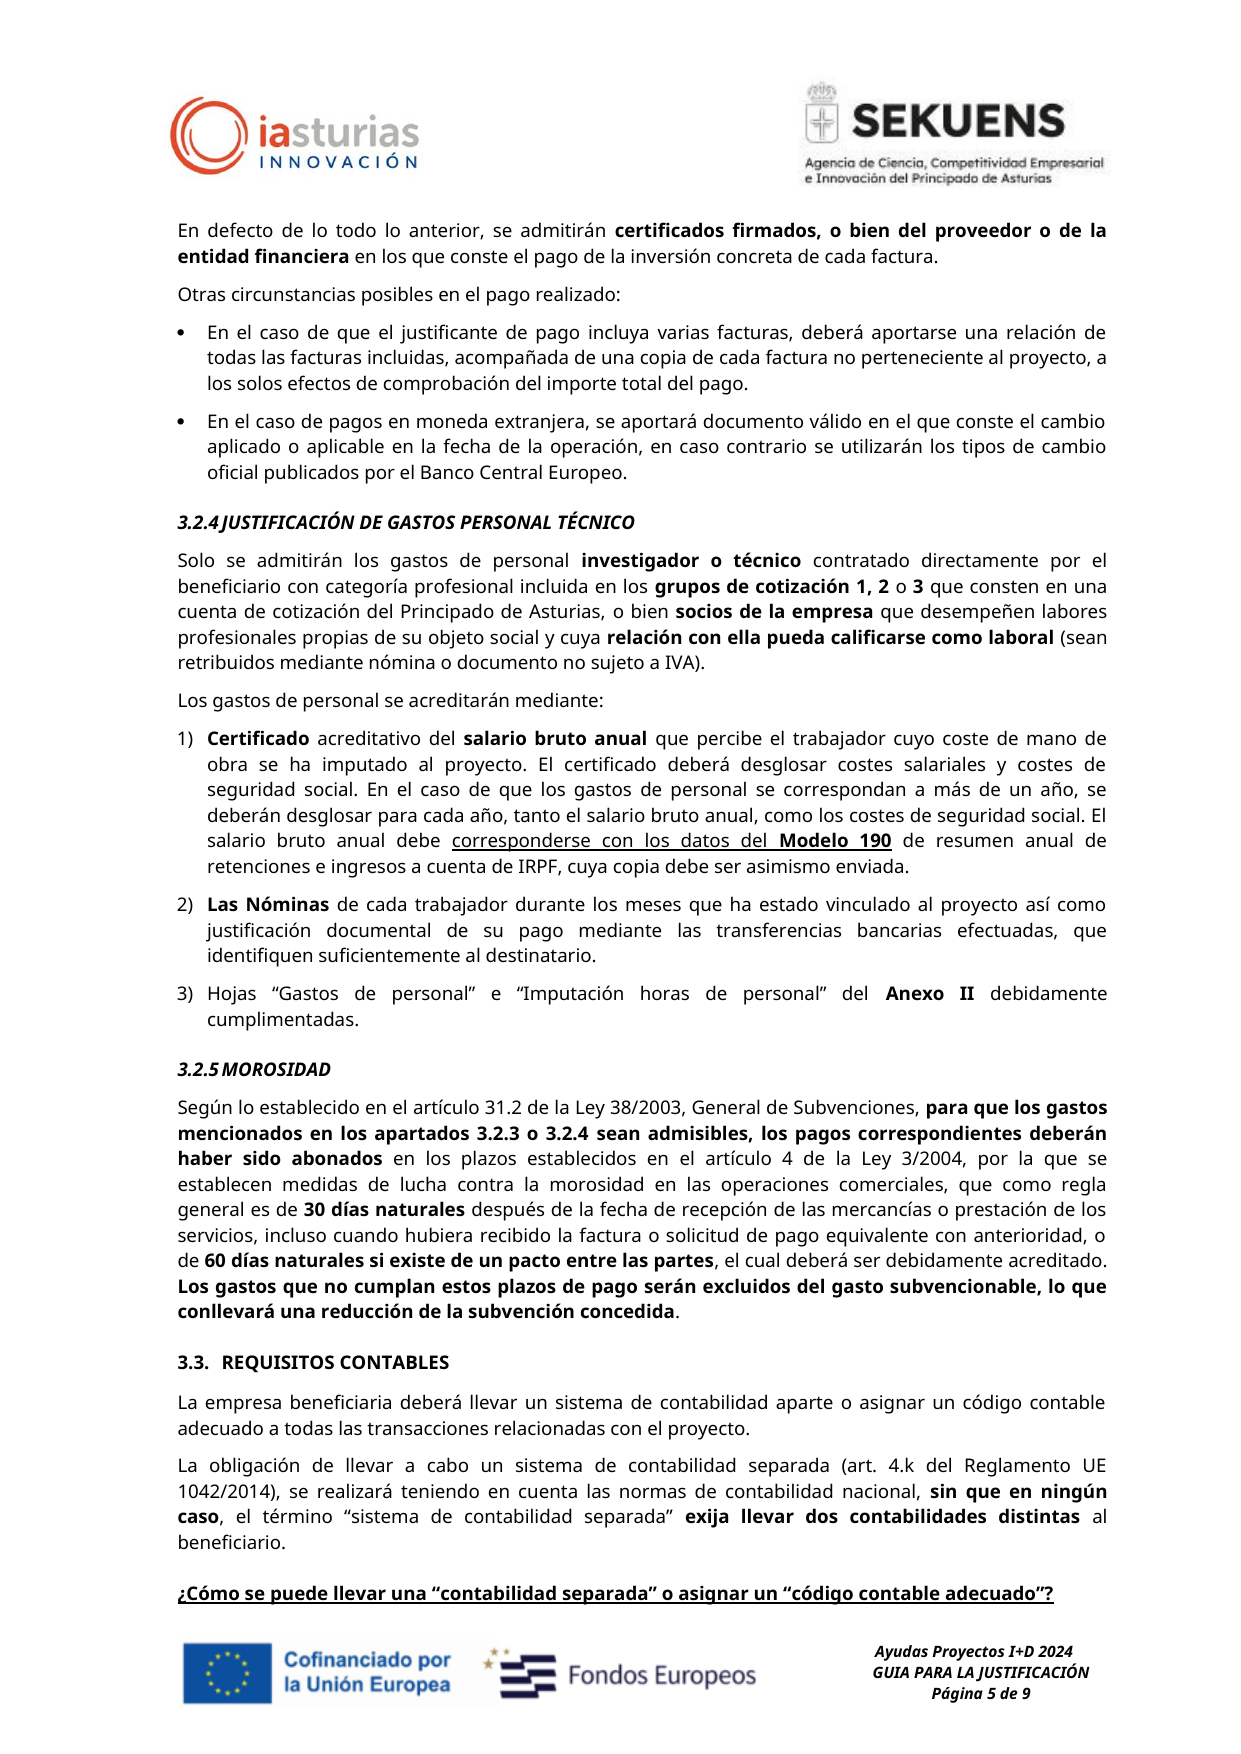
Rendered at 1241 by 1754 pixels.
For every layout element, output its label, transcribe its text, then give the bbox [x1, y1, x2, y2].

text En defecto de lo todo lo anterior, se admitirán certificados firmados, o bien del proveedor o de la entidad financiera en los que conste el pago de la inversión concreta de cada factura. [177, 217, 1107, 268]
subtitle MOROSIDAD [177, 1056, 1107, 1082]
list Hojas “Gastos de personal” e “Imputación horas de personal” del Anexo II debidamente cumplimentadas. [177, 980, 1107, 1031]
text La obligación de llevar a cabo un sistema de contabilidad separada (art. 4.k del Reglamento UE 1042/2014), se realizará teniendo en cuenta las normas de contabilidad nacional, sin que en ningún caso, el término “sistema de contabilidad separada” exija llevar dos contabilidades distintas al beneficiario. [177, 1453, 1107, 1555]
text Los gastos de personal se acreditarán mediante: [177, 688, 1107, 713]
subtitle REQUISITOS CONTABLES [177, 1349, 1107, 1375]
picture [173, 1636, 768, 1709]
text ¿Cómo se puede llevar una “contabilidad separada” o asignar un “código contable adecuado”? [177, 1580, 1107, 1606]
list Certificado acreditativo del salario bruto anual que percibe el trabajador cuyo coste de mano de obra se ha imputado al proyecto. El certificado deberá desglosar costes salariales y costes de seguridad social. En el caso de que los gastos de personal se correspondan a más de un año, se deberán desglosar para cada año, tanto el salario bruto anual, como los costes de seguridad social. El salario bruto anual debe corresponderse con los datos del Modelo 190 de resumen anual de retenciones e ingresos a cuenta de IRPF, cuya copia debe ser asimismo enviada. [177, 726, 1107, 879]
picture [162, 86, 444, 183]
list En el caso de pagos en moneda extranjera, se aportará documento válido en el que conste el cambio aplicado o aplicable en la fecha de la operación, en caso contrario se utilizarán los tipos de cambio oficial publicados por el Banco Central Europeo. [177, 408, 1107, 484]
text Según lo establecido en el artículo 31.2 de la Ley 38/2003, General de Subvenciones, para que los gastos mencionados en los apartados 3.2.3 o 3.2.4 sean admisibles, los pagos correspondientes deberán haber sido abonados en los plazos establecidos en el artículo 4 de la Ley 3/2004, por la que se establecen medidas de lucha contra la morosidad en las operaciones comerciales, que como regla general es de 30 días naturales después de la fecha de recepción de las mercancías o prestación de los servicios, incluso cuando hubiera recibido la factura o solicitud de pago equivalente con anterioridad, o de 60 días naturales si existe de un pacto entre las partes, el cual deberá ser debidamente acreditado. Los gastos que no cumplan estos plazos de pago serán excluidos del gasto subvencionable, lo que conllevará una reducción de la subvención concedida. [177, 1094, 1107, 1324]
text Otras circunstancias posibles en el pago realizado: [177, 281, 1107, 306]
list En el caso de que el justificante de pago incluya varias facturas, deberá aportarse una relación de todas las facturas incluidas, acompañada de una copia de cada factura no perteneciente al proyecto, a los solos efectos de comprobación del importe total del pago. [177, 319, 1107, 396]
list Las Nóminas de cada trabajador durante los meses que ha estado vinculado al proyecto así como justificación documental de su pago mediante las transferencias bancarias efectuadas, que identifiquen suficientemente al destinatario. [177, 891, 1107, 968]
subtitle JUSTIFICACIÓN DE GASTOS PERSONAL TÉCNICO [177, 509, 1107, 535]
picture [798, 75, 1111, 194]
text Solo se admitirán los gastos de personal investigador o técnico contratado directamente por el beneficiario con categoría profesional incluida en los grupos de cotización 1, 2 o 3 que consten en una cuenta de cotización del Principado de Asturias, o bien socios de la empresa que desempeñen labores profesionales propias de su objeto social y cuya relación con ella pueda calificarse como laboral (sean retribuidos mediante nómina o documento no sujeto a IVA). [177, 548, 1107, 675]
text La empresa beneficiaria deberá llevar un sistema de contabilidad aparte o asignar un código contable adecuado a todas las transacciones relacionadas con el proyecto. [177, 1389, 1107, 1440]
